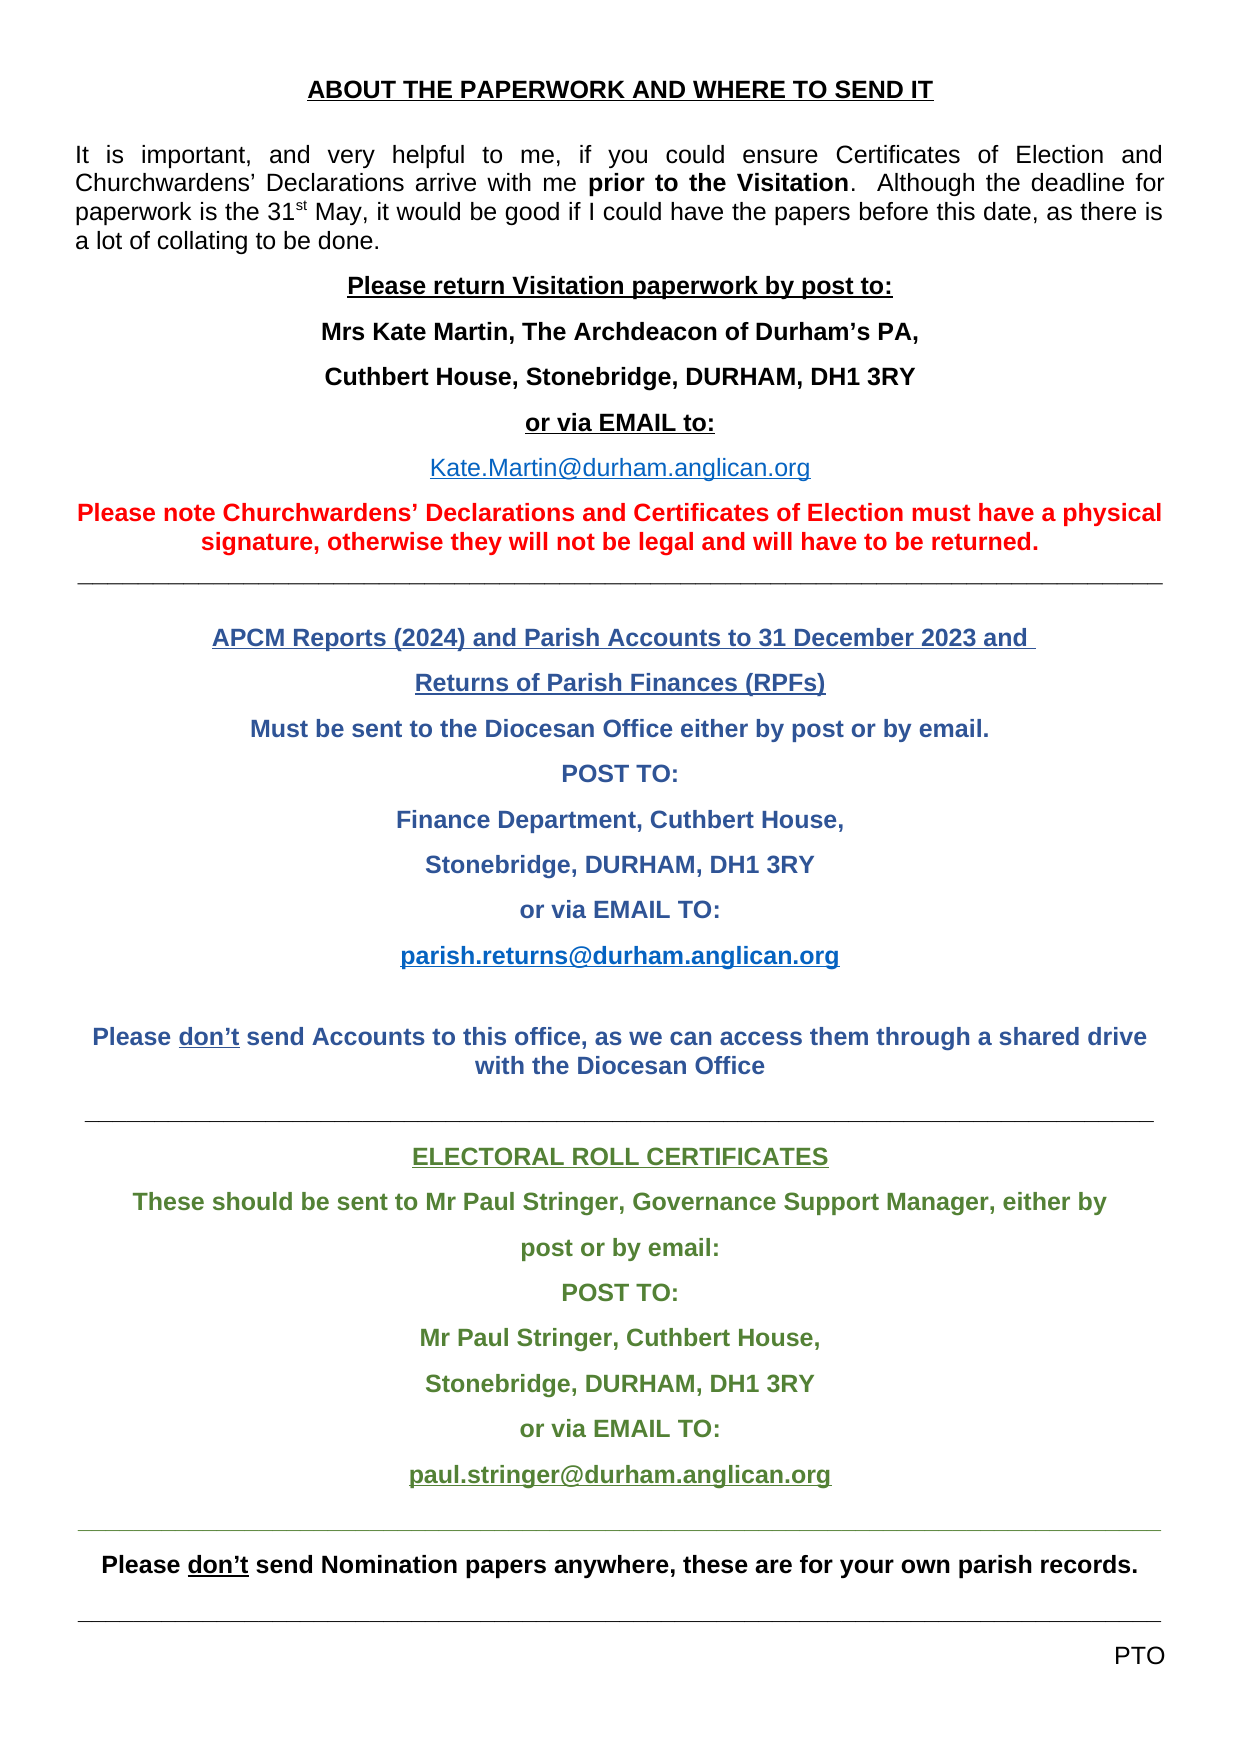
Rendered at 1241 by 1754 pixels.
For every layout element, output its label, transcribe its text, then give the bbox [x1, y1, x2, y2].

text _____________________________________________________________________________ [75, 1096, 1165, 1125]
text Mr Paul Stringer, Cuthbert House, [75, 1323, 1165, 1352]
text Cuthbert House, Stonebridge, DURHAM, DH1 3RY [75, 362, 1165, 391]
text Please note Churchwardens’ Declarations and Certificates of Election must have a physical signature, otherwise they will not be legal and will have to be returned. [75, 498, 1165, 556]
text ______________________________________________________________________________ [75, 1596, 1165, 1624]
text Returns of Parish Finances (RPFs) [75, 668, 1165, 697]
text post or by email: [75, 1232, 1165, 1261]
text Must be sent to the Diocesan Office either by post or by email. [75, 714, 1165, 742]
text parish.returns@durham.anglican.org [75, 941, 1165, 969]
text Stonebridge, DURHAM, DH1 3RY [75, 850, 1165, 879]
text ________________________________________________________________________ [75, 556, 1165, 587]
text Kate.Martin@durham.anglican.org [75, 453, 1165, 482]
text or via EMAIL to: [75, 407, 1165, 436]
text Please return Visitation paperwork by post to: [75, 271, 1165, 300]
text Please don’t send Accounts to this office, as we can access them through a shared drive with the Diocesan Office [75, 1022, 1165, 1079]
text or via EMAIL TO: [75, 895, 1165, 924]
text paul.stringer@durham.anglican.org [75, 1459, 1165, 1488]
text Stonebridge, DURHAM, DH1 3RY [75, 1369, 1165, 1397]
text APCM Reports (2024) and Parish Accounts to 31 December 2023 and [75, 623, 1165, 652]
text These should be sent to Mr Paul Stringer, Governance Support Manager, either by [75, 1187, 1165, 1216]
text POST TO: [75, 759, 1165, 788]
text or via EMAIL TO: [75, 1414, 1165, 1443]
text PTO [75, 1641, 1165, 1670]
text ABOUT THE PAPERWORK AND WHERE TO SEND IT [75, 75, 1165, 104]
text POST TO: [75, 1278, 1165, 1307]
text Mrs Kate Martin, The Archdeacon of Durham’s PA, [75, 317, 1165, 345]
text ELECTORAL ROLL CERTIFICATES [75, 1142, 1165, 1170]
text It is important, and very helpful to me, if you could ensure Certificates of Election and Churchwardens’ Declarations arrive with me prior to the Visitation. Although the deadline for paperwork is the 31st May, it would be good if I could have the papers before this date, as there is a lot of collating to be done. [75, 139, 1165, 254]
text Please don’t send Nomination papers anywhere, these are for your own parish records. [75, 1550, 1165, 1579]
text ______________________________________________________________________________ [75, 1505, 1165, 1534]
text Finance Department, Cuthbert House, [75, 804, 1165, 833]
